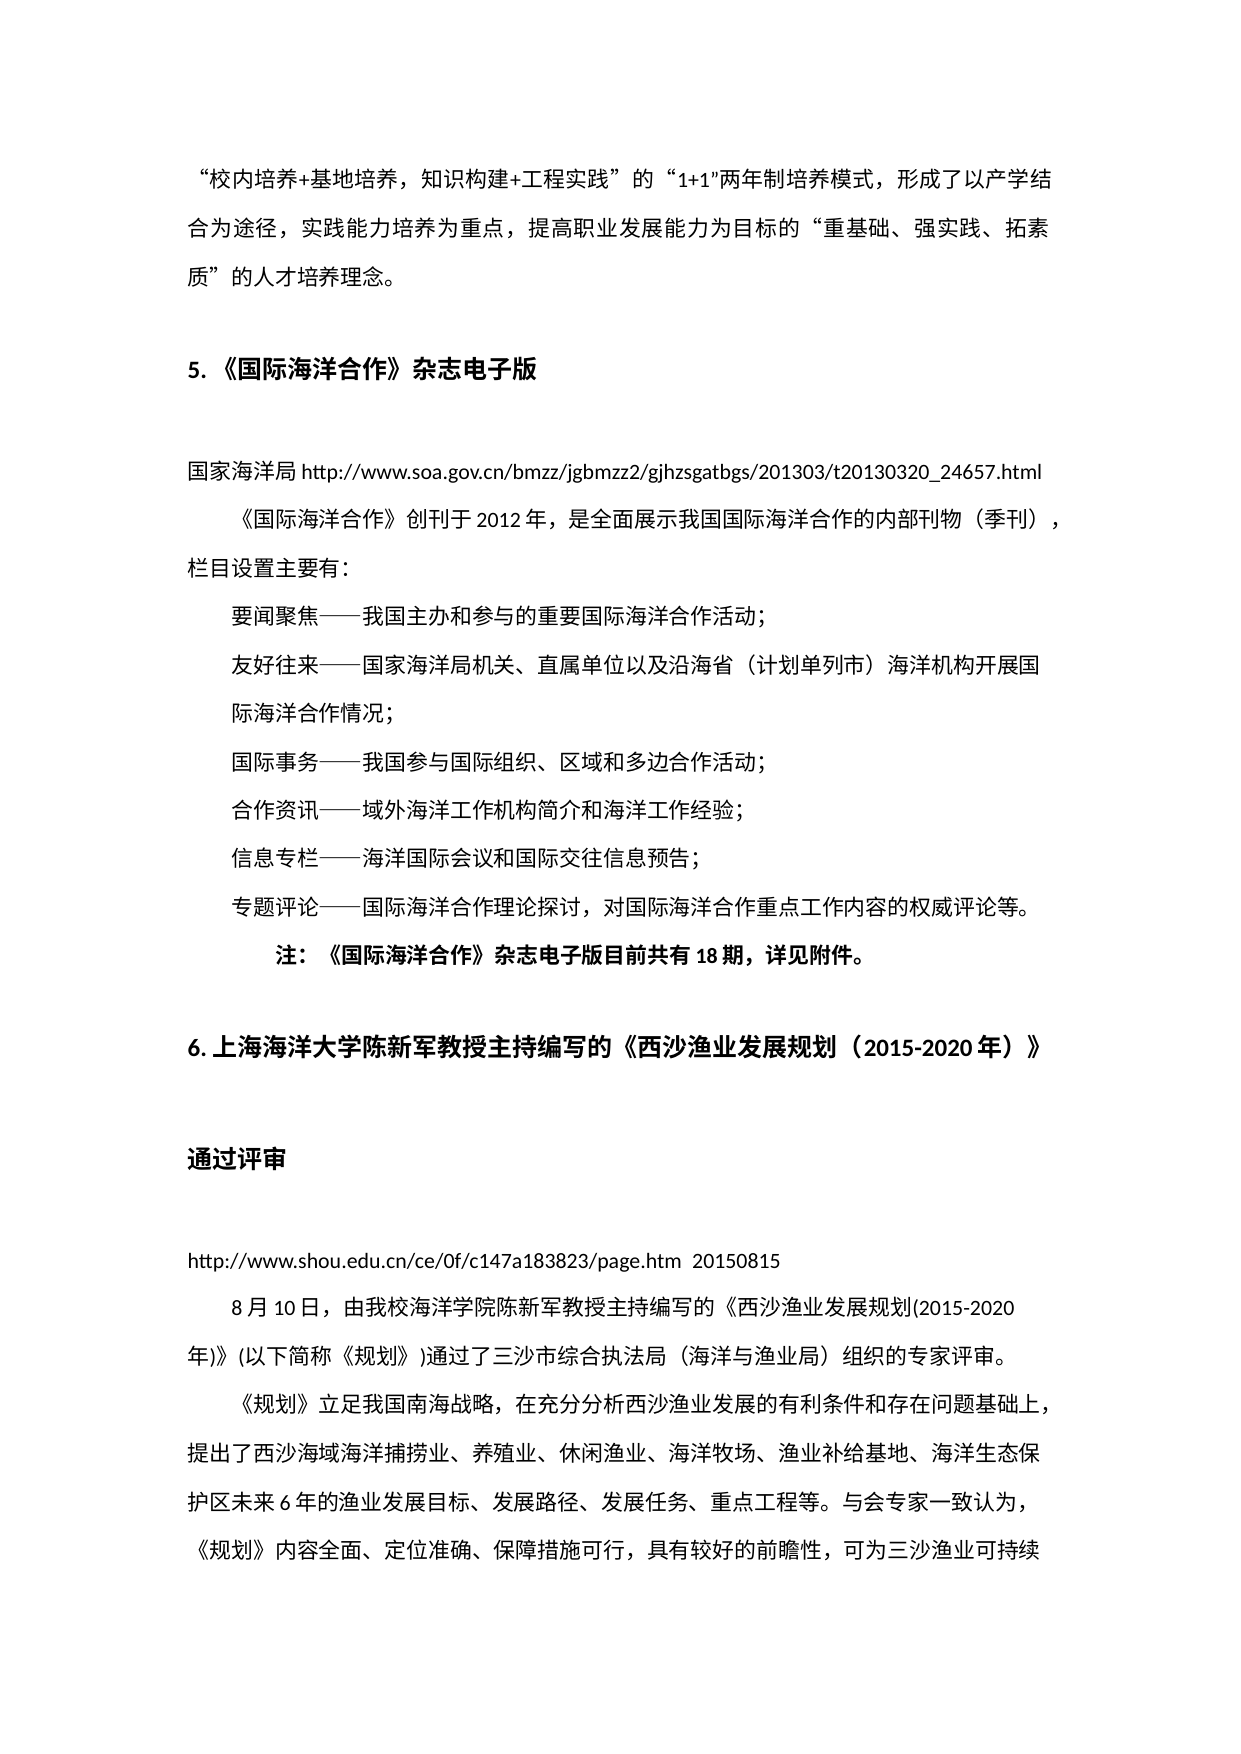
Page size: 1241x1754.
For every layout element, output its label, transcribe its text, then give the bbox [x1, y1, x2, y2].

text 《国际海洋合作》创刊于2012年，是全面展示我国国际海洋合作的内部刊物（季刊），栏目设置主要有： [187, 502, 1053, 583]
text 国际事务——我国参与国际组织、区域和多边合作活动； [187, 744, 1053, 777]
text 信息专栏——海洋国际会议和国际交往信息预告； [187, 841, 1053, 873]
subtitle 5. 《国际海洋合作》杂志电子版 [187, 335, 1053, 400]
text 注：《国际海洋合作》杂志电子版目前共有18期，详见附件。 [187, 938, 1053, 970]
text 8月10日，由我校海洋学院陈新军教授主持编写的《西沙渔业发展规划(2015-2020年)》(以下简称《规划》)通过了三沙市综合执法局（海洋与渔业局）组织的专家评审。 [187, 1290, 1053, 1371]
text 专题评论——国际海洋合作理论探讨，对国际海洋合作重点工作内容的权威评论等。 [187, 889, 1053, 922]
subtitle 6. 上海海洋大学陈新军教授主持编写的《西沙渔业发展规划（2015-2020年）》通过评审 [187, 1013, 1053, 1190]
list 友好往来——国家海洋局机关、直属单位以及沿海省（计划单列市）海洋机构开展国际海洋合作情况； [231, 647, 1053, 728]
text 合作资讯——域外海洋工作机构简介和海洋工作经验； [187, 793, 1053, 825]
text http://www.shou.edu.cn/ce/0f/c147a183823/page.htm 20150815 [187, 1244, 1053, 1276]
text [187, 1387, 1053, 1566]
text 国家海洋局http://www.soa.gov.cn/bmzz/jgbmzz2/gjhzsgatbgs/201303/t20130320_24657.html [187, 453, 1053, 486]
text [187, 162, 1053, 292]
text 要闻聚焦——我国主办和参与的重要国际海洋合作活动； [187, 599, 1053, 631]
